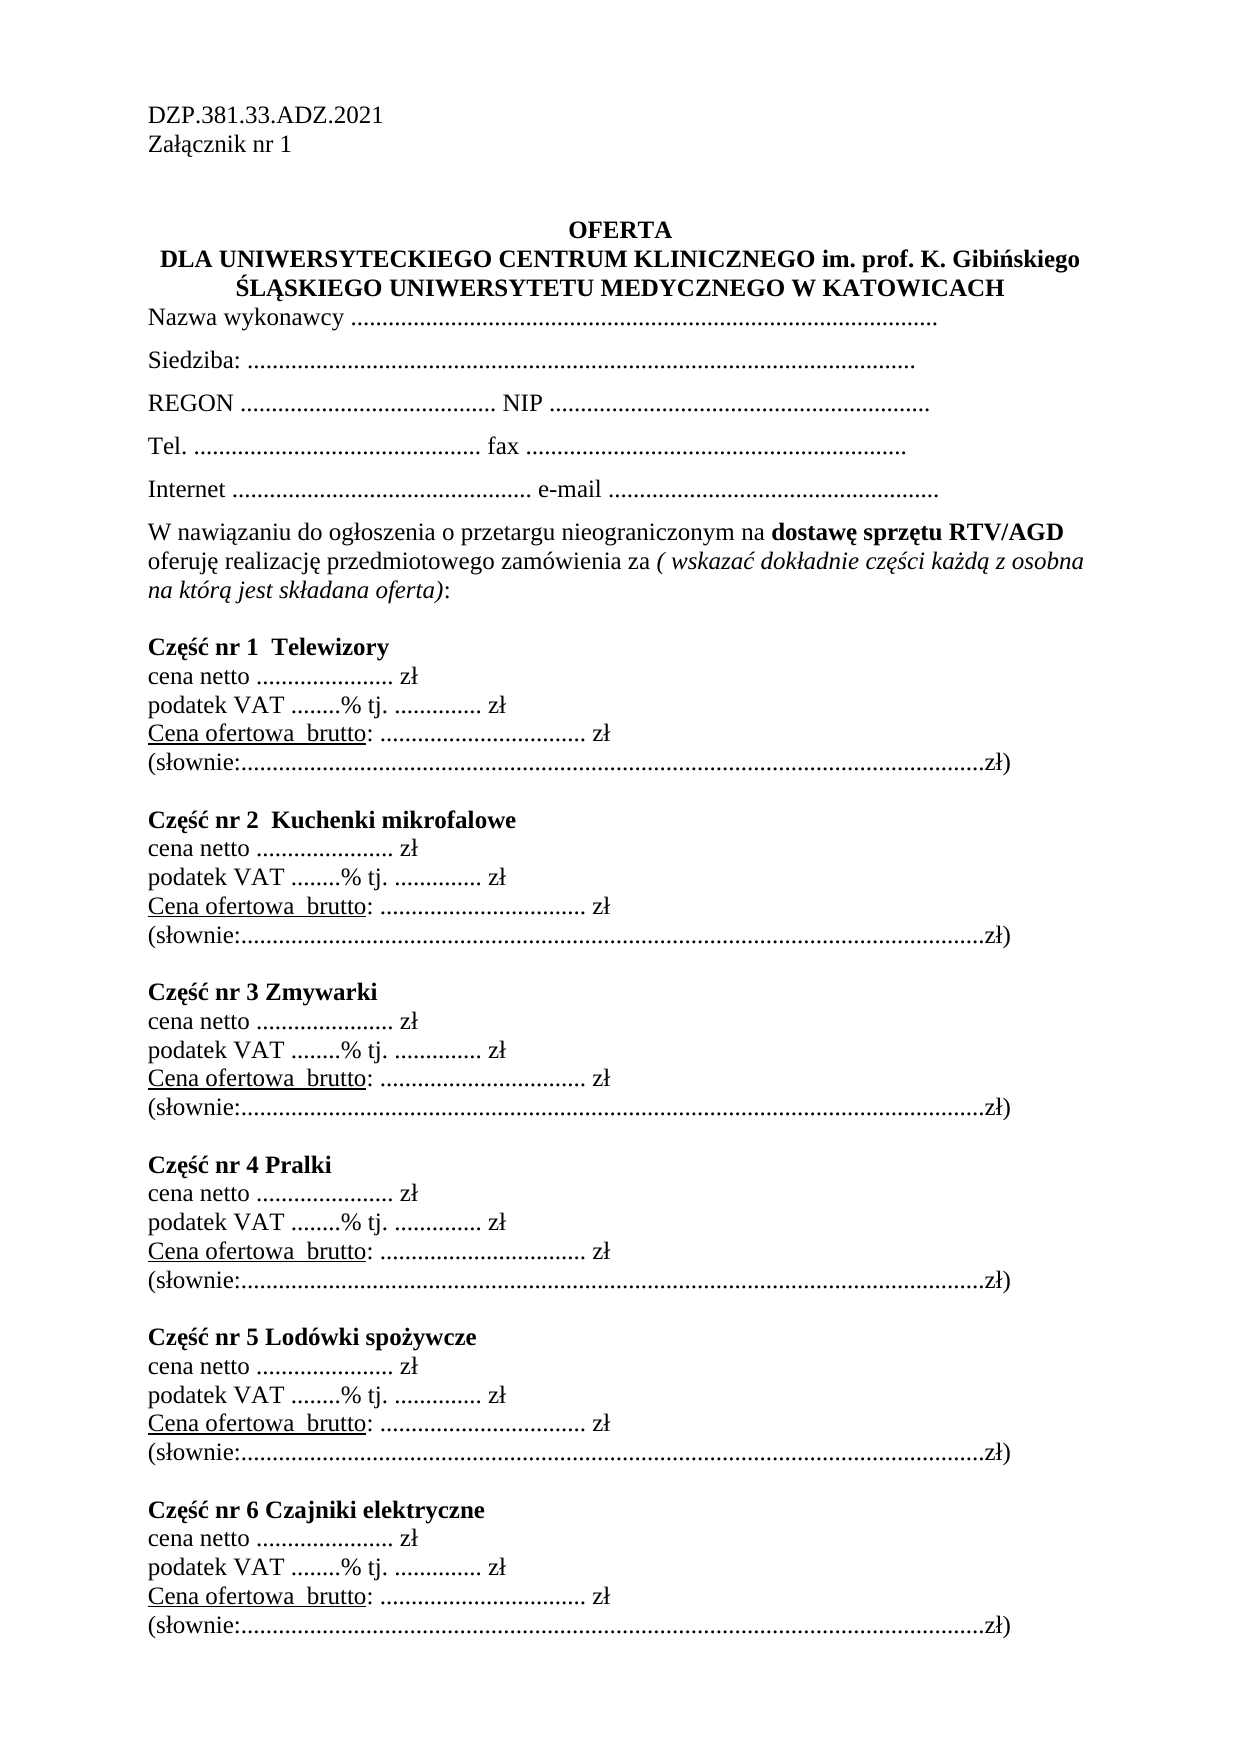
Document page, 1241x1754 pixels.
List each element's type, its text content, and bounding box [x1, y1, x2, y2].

text Cena ofertowa brutto: ................................. zł [148, 1063, 1092, 1092]
text ŚLĄSKIEGO UNIWERSYTETU MEDYCZNEGO W KATOWICACH [148, 273, 1092, 302]
text (słownie:.......................................................................................................................zł) [148, 920, 1092, 948]
text Nazwa wykonawcy .............................................................................................. [148, 302, 1092, 330]
text Część nr 4 Pralki [148, 1150, 1092, 1178]
text Część nr 5 Lodówki spożywcze [148, 1322, 1092, 1351]
text Część nr 6 Czajniki elektryczne [148, 1495, 1092, 1523]
text Cena ofertowa brutto: ................................. zł [148, 1408, 1092, 1437]
text (słownie:.......................................................................................................................zł) [148, 1437, 1092, 1466]
text cena netto ...................... zł [148, 833, 1092, 862]
text DLA UNIWERSYTECKIEGO CENTRUM KLINICZNEGO im. prof. K. Gibińskiego [148, 244, 1092, 273]
text (słownie:.......................................................................................................................zł) [148, 1265, 1092, 1293]
text podatek VAT ........% tj. .............. zł [148, 1035, 1092, 1063]
text (słownie:.......................................................................................................................zł) [148, 747, 1092, 776]
text cena netto ...................... zł [148, 1523, 1092, 1552]
text Część nr 1 Telewizory [148, 632, 1092, 661]
text W nawiązaniu do ogłoszenia o przetargu nieograniczonym na dostawę sprzętu RTV/AGD oferuję realizację przedmiotowego zamówienia za ( wskazać dokładnie części każdą z osobna na którą jest składana oferta): [148, 517, 1092, 603]
text Tel. .............................................. fax ............................................................. [148, 431, 1092, 460]
text podatek VAT ........% tj. .............. zł [148, 862, 1092, 891]
text Część nr 2 Kuchenki mikrofalowe [148, 805, 1092, 833]
text cena netto ...................... zł [148, 1178, 1092, 1207]
text Cena ofertowa brutto: ................................. zł [148, 891, 1092, 920]
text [148, 1581, 1092, 1610]
text Cena ofertowa brutto: ................................. zł [148, 1236, 1092, 1265]
text podatek VAT ........% tj. .............. zł [148, 1207, 1092, 1236]
text Załącznik nr 1 [148, 129, 1092, 158]
text DZP.381.33.ADZ.2021 [148, 100, 1092, 129]
text OFERTA [148, 215, 1092, 244]
text cena netto ...................... zł [148, 661, 1092, 690]
text podatek VAT ........% tj. .............. zł [148, 690, 1092, 718]
text Cena ofertowa brutto: ................................. zł [148, 718, 1092, 747]
text Siedziba: ........................................................................................................... [148, 345, 1092, 373]
text Internet ................................................ e-mail ..................................................... [148, 474, 1092, 503]
text Część nr 3 Zmywarki [148, 977, 1092, 1006]
text cena netto ...................... zł [148, 1006, 1092, 1035]
text (słownie:.......................................................................................................................zł) [148, 1092, 1092, 1121]
text REGON ......................................... NIP ............................................................. [148, 388, 1092, 417]
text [148, 1610, 1092, 1638]
text podatek VAT ........% tj. .............. zł [148, 1552, 1092, 1581]
text cena netto ...................... zł [148, 1351, 1092, 1380]
text podatek VAT ........% tj. .............. zł [148, 1380, 1092, 1408]
